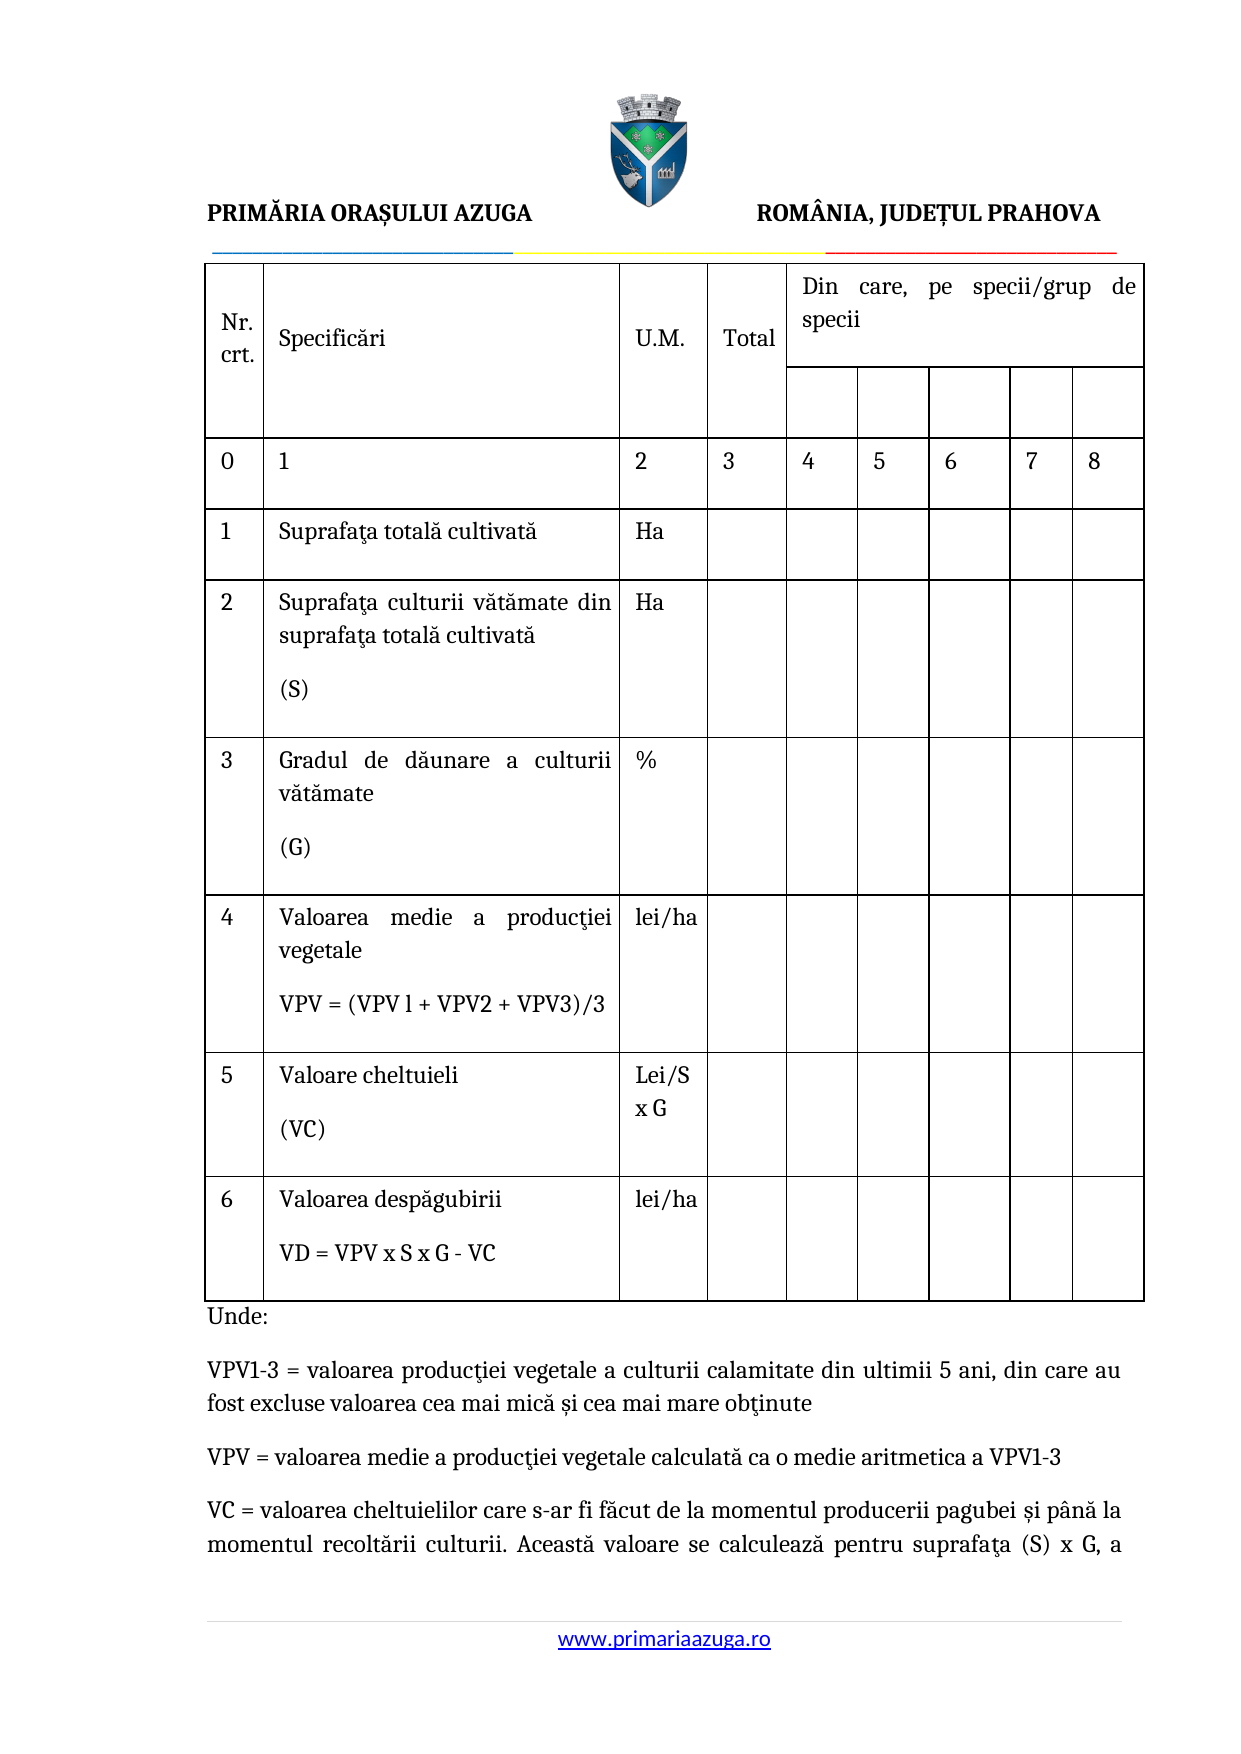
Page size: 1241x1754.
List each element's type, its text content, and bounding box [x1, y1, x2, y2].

table_cell 8 [1073, 439, 1143, 508]
table_cell Suprafaţa culturii vătămate din suprafaţa totală cultivată (S) [264, 581, 619, 736]
table_cell [1073, 1177, 1143, 1300]
table_cell 5 [206, 1053, 263, 1176]
table_cell 2 [206, 581, 263, 736]
table_cell [708, 1053, 786, 1176]
table_cell [930, 1177, 1009, 1300]
table_cell [858, 581, 928, 736]
table_cell [708, 1177, 786, 1300]
table_cell [708, 738, 786, 894]
table_cell [787, 1053, 857, 1176]
table_cell 6 [930, 439, 1009, 508]
table_cell [858, 368, 928, 437]
table_cell [858, 1177, 928, 1300]
table_cell 3 [206, 738, 263, 894]
table_cell [1073, 510, 1143, 579]
table_cell [1011, 896, 1072, 1051]
table_cell [930, 510, 1009, 579]
table_cell [787, 581, 857, 736]
table_cell [930, 368, 1009, 437]
table_cell 5 [858, 439, 928, 508]
table_cell Valoarea despăgubirii VD = VPV x S x G - VC [264, 1177, 619, 1300]
table_cell 7 [1011, 439, 1072, 508]
table_cell [787, 1177, 857, 1300]
table_cell [708, 581, 786, 736]
table_cell 1 [206, 510, 263, 579]
table_header Nr. crt. [206, 264, 263, 437]
table_cell [1011, 738, 1072, 894]
table_cell 0 [206, 439, 263, 508]
table_cell [1011, 510, 1072, 579]
table_cell 6 [206, 1177, 263, 1300]
text VPV = valoarea medie a producţiei vegetale calculată ca o medie aritmetica a VPV1-3 [207, 1443, 1122, 1471]
table_cell 2 [620, 439, 707, 508]
table_cell 4 [787, 439, 857, 508]
table_cell [708, 510, 786, 579]
table_cell lei/ha [620, 1177, 707, 1300]
table_cell [787, 368, 857, 437]
table_header Din care, pe specii/grup de specii [787, 264, 1143, 366]
table_cell [1011, 368, 1072, 437]
table_header U.M. [620, 264, 707, 437]
table_header Total [708, 264, 786, 437]
table_cell [858, 896, 928, 1051]
table_cell Valoarea medie a producţiei vegetale VPV = (VPV l + VPV2 + VPV3)/3 [264, 896, 619, 1051]
table_cell [1011, 1177, 1072, 1300]
table_cell [1011, 581, 1072, 736]
table_cell Suprafaţa totală cultivată [264, 510, 619, 579]
table_header Specificări [264, 264, 619, 437]
table_cell Ha [620, 581, 707, 736]
table_cell [1011, 1053, 1072, 1176]
table_cell [858, 738, 928, 894]
picture [565, 73, 732, 222]
table_cell [708, 896, 786, 1051]
table_cell [1073, 738, 1143, 894]
table_cell Valoare cheltuieli (VC) [264, 1053, 619, 1176]
table_cell [930, 581, 1009, 736]
table_cell 1 [264, 439, 619, 508]
table_cell 3 [708, 439, 786, 508]
table_cell 4 [206, 896, 263, 1051]
table_cell [1073, 581, 1143, 736]
table_cell Ha [620, 510, 707, 579]
text Unde: [207, 1302, 1122, 1331]
table_cell Lei/S x G [620, 1053, 707, 1176]
table_cell [858, 510, 928, 579]
table_cell [787, 510, 857, 579]
table_cell [858, 1053, 928, 1176]
table_cell [1073, 368, 1143, 437]
table_cell [930, 738, 1009, 894]
table_cell [930, 1053, 1009, 1176]
table_cell lei/ha [620, 896, 707, 1051]
text VPV1-3 = valoarea producţiei vegetale a culturii calamitate din ultimii 5 ani, din care au fost excluse valoarea cea mai mică şi cea mai mare obţinute [207, 1356, 1122, 1417]
table_cell [1073, 896, 1143, 1051]
table_cell Gradul de dăunare a culturii vătămate (G) [264, 738, 619, 894]
table_cell [930, 896, 1009, 1051]
table_cell [787, 896, 857, 1051]
table_cell % [620, 738, 707, 894]
table_cell [787, 738, 857, 894]
table_cell [1073, 1053, 1143, 1176]
